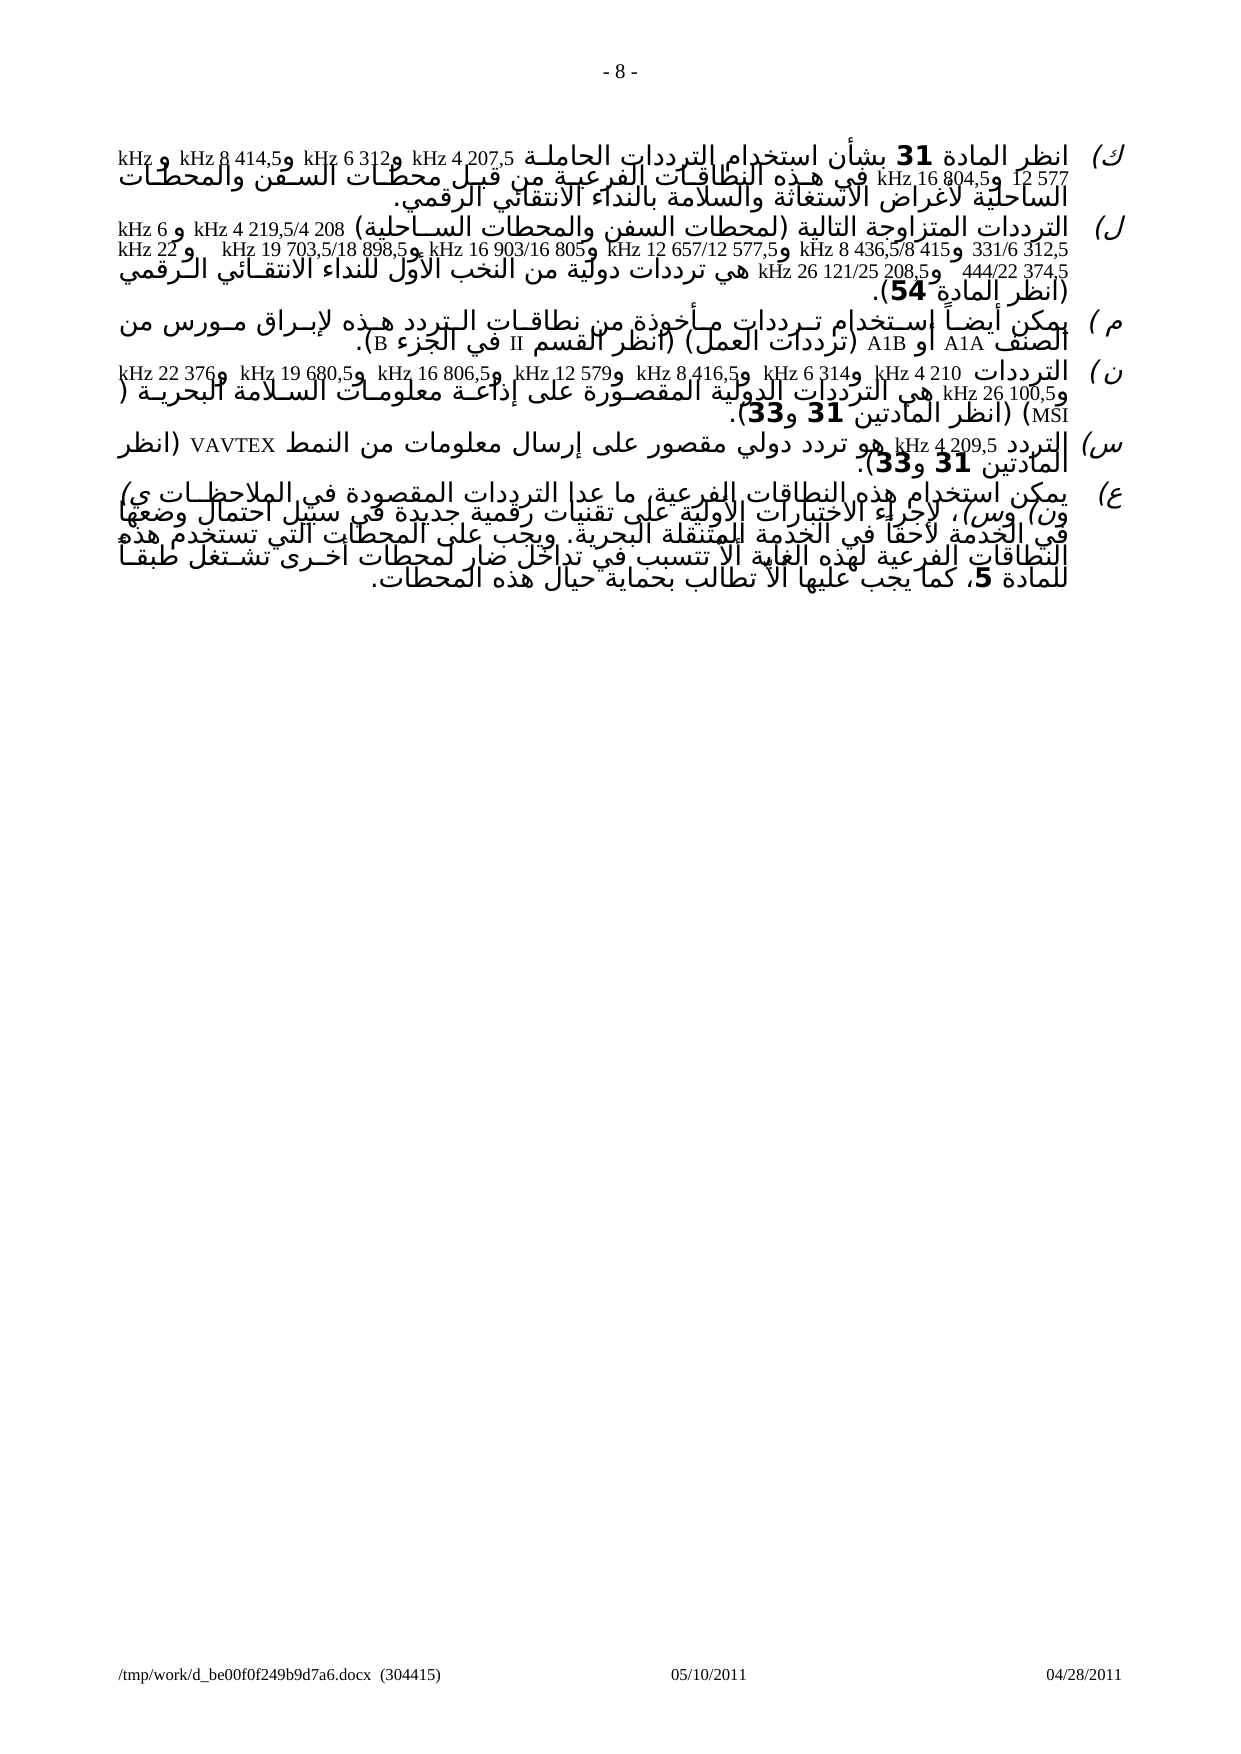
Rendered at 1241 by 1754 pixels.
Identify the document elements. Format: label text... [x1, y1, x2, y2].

text ك) انظر المادة 31 بشأن استخدام الترددات الحاملة kHz 4 207,5 وkHz 6 312 وkHz 8 414,5 وkHz 12 577 وkHz 16 804,5 في هذه النطاقات الفرعية من قبل محطات السفن والمحطات الساحلية لأغراض الاستغاثة والسلامة بالنداء الانتقائي الرقمي. [118, 148, 1122, 213]
text م ) يمكن أيضاً استخدام ترددات مأخوذة من نطاقات التردد هذه لإبراق مورس من الصنف A1A أو A1B (ترددات العمل) (انظر القسم II في الجزء B). [118, 313, 464, 357]
text ن ) الترددات kHz 4 210 وkHz 6 314 وkHz 8 416,5 وkHz 12 579 وkHz 16 806,5 وkHz 19 680,5 وkHz 22 376 وkHz 26 100,5 هي الترددات الدولية المقصورة على إذاعة معلومات السلامة البحرية (MSI) (انظر المادتين 31 و33). [118, 363, 1122, 428]
text ع) يمكن استخدام هذه النطاقات الفرعية، ما عدا الترددات المقصودة في الملاحظات ي) ون) وس)، لإجراء الاختبارات الأولية على تقنيات رقمية جديدة في سبيل احتمال وضعها في الخدمة لاحقاً في الخدمة المتنقلة البحرية. ويجب على المحطات التي تستخدم هذه النطاقات الفرعية لهذه الغاية ألاّ تتسبب في تداخل ضار لمحطات أخرى تشتغل طبقاً للمادة 5، كما يجب عليها ألاّ تطالب بحماية حيال هذه المحطات. [118, 485, 1122, 594]
text ل) الترددات المتزاوجة التالية (لمحطات السفن والمحطات الساحلية) kHz 4 219,5/4 208 وkHz 6 331/6 312,5 وkHz 8 436,5/8 415 وkHz 12 657/12 577,5 وkHz 16 903/16 805 وkHz 19 703,5/18 898,5 وkHz 22 444/22 374,5 وkHz 26 121/25 208,5 هي ترددات دولية من النخب الأول للنداء الانتقائي الرقمي (انظر المادة 54). [118, 219, 1122, 307]
text س) التردد kHz 4 209,5 هو تردد دولي مقصور على إرسال معلومات من النمط VAVTEX (انظر المادتين 31 و33). [118, 435, 1122, 478]
text م ) يمكن أيضاً استخدام ترددات مأخوذة من نطاقات التردد هذه لإبراق مورس من الصنف A1A أو A1B (ترددات العمل) (انظر القسم II في الجزء B). [409, 313, 1122, 357]
